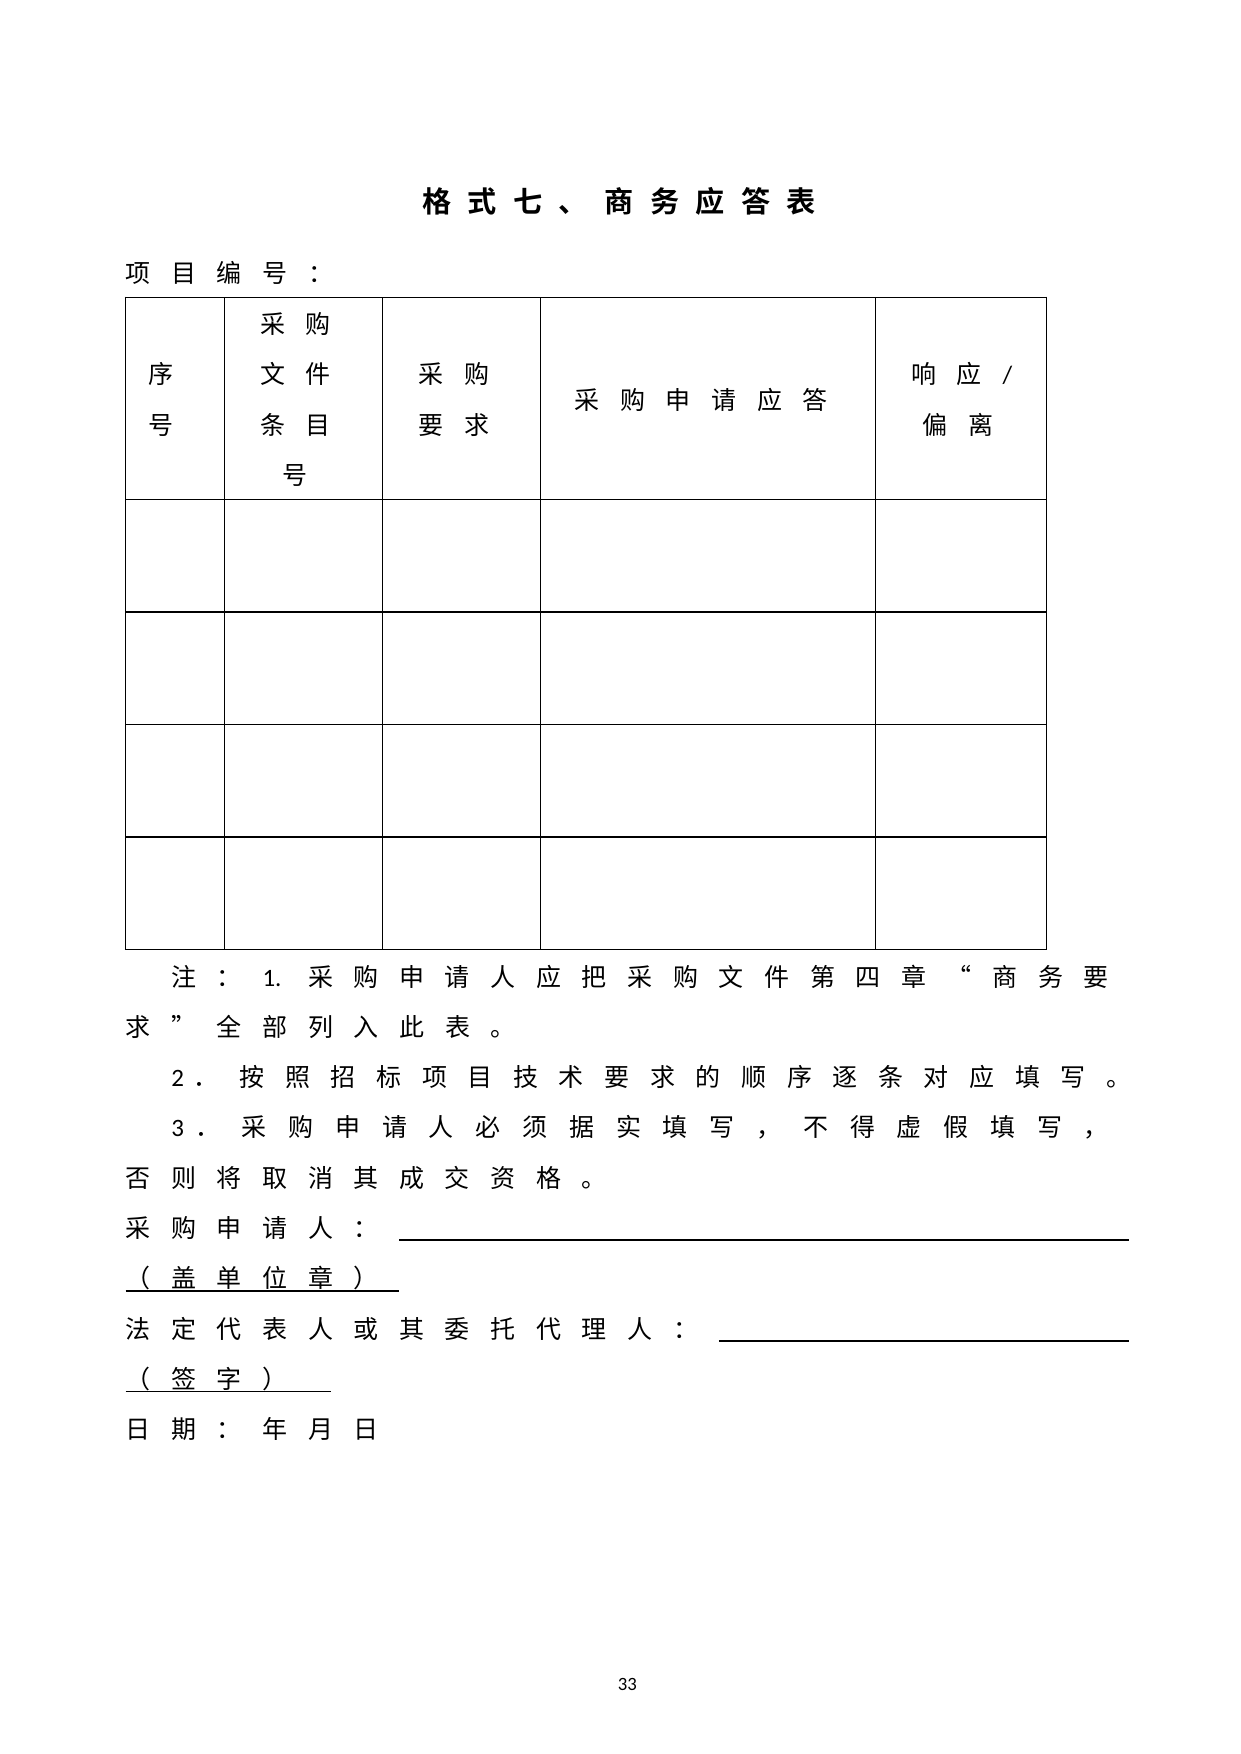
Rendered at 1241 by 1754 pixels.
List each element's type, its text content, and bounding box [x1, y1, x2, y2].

table_cell [876, 500, 1046, 611]
text 日期：年月日 [125, 1403, 1129, 1453]
text 3．采购申请人必须据实填写，不得虚假填写，否则将取消其成交资格。 [125, 1101, 1129, 1202]
text 格式七、商务应答表 [125, 175, 1129, 225]
table_header 序号 [126, 298, 224, 499]
table_cell [876, 613, 1046, 724]
table_cell [541, 500, 875, 611]
table_cell [541, 725, 875, 836]
table_cell [876, 838, 1046, 949]
text 注：1. 采购申请人应把采购文件第四章“商务要求”全部列入此表。 [125, 950, 1129, 1051]
text 项目编号： [125, 246, 1129, 297]
table_cell [126, 500, 224, 611]
table_cell [126, 838, 224, 949]
table_cell [541, 838, 875, 949]
table_cell [383, 838, 540, 949]
text 2．按照招标项目技术要求的顺序逐条对应填写。 [125, 1051, 1129, 1101]
table_cell [225, 500, 382, 611]
table_cell [383, 725, 540, 836]
table_cell [126, 725, 224, 836]
table_cell [126, 613, 224, 724]
table_cell [541, 613, 875, 724]
table_header 响应/偏离 [876, 298, 1046, 499]
table_cell [225, 838, 382, 949]
table_cell [225, 613, 382, 724]
table_header 采购要求 [383, 298, 540, 499]
table_cell [383, 613, 540, 724]
table_cell [876, 725, 1046, 836]
table_header 采购文件 条目号 [225, 298, 382, 499]
text 采购申请人： （盖单位章） [125, 1202, 1129, 1302]
table_cell [383, 500, 540, 611]
text 法定代表人或其委托代理人： （签字） [125, 1302, 1129, 1403]
table_header 采购申请应答 [541, 298, 875, 499]
table_cell [225, 725, 382, 836]
